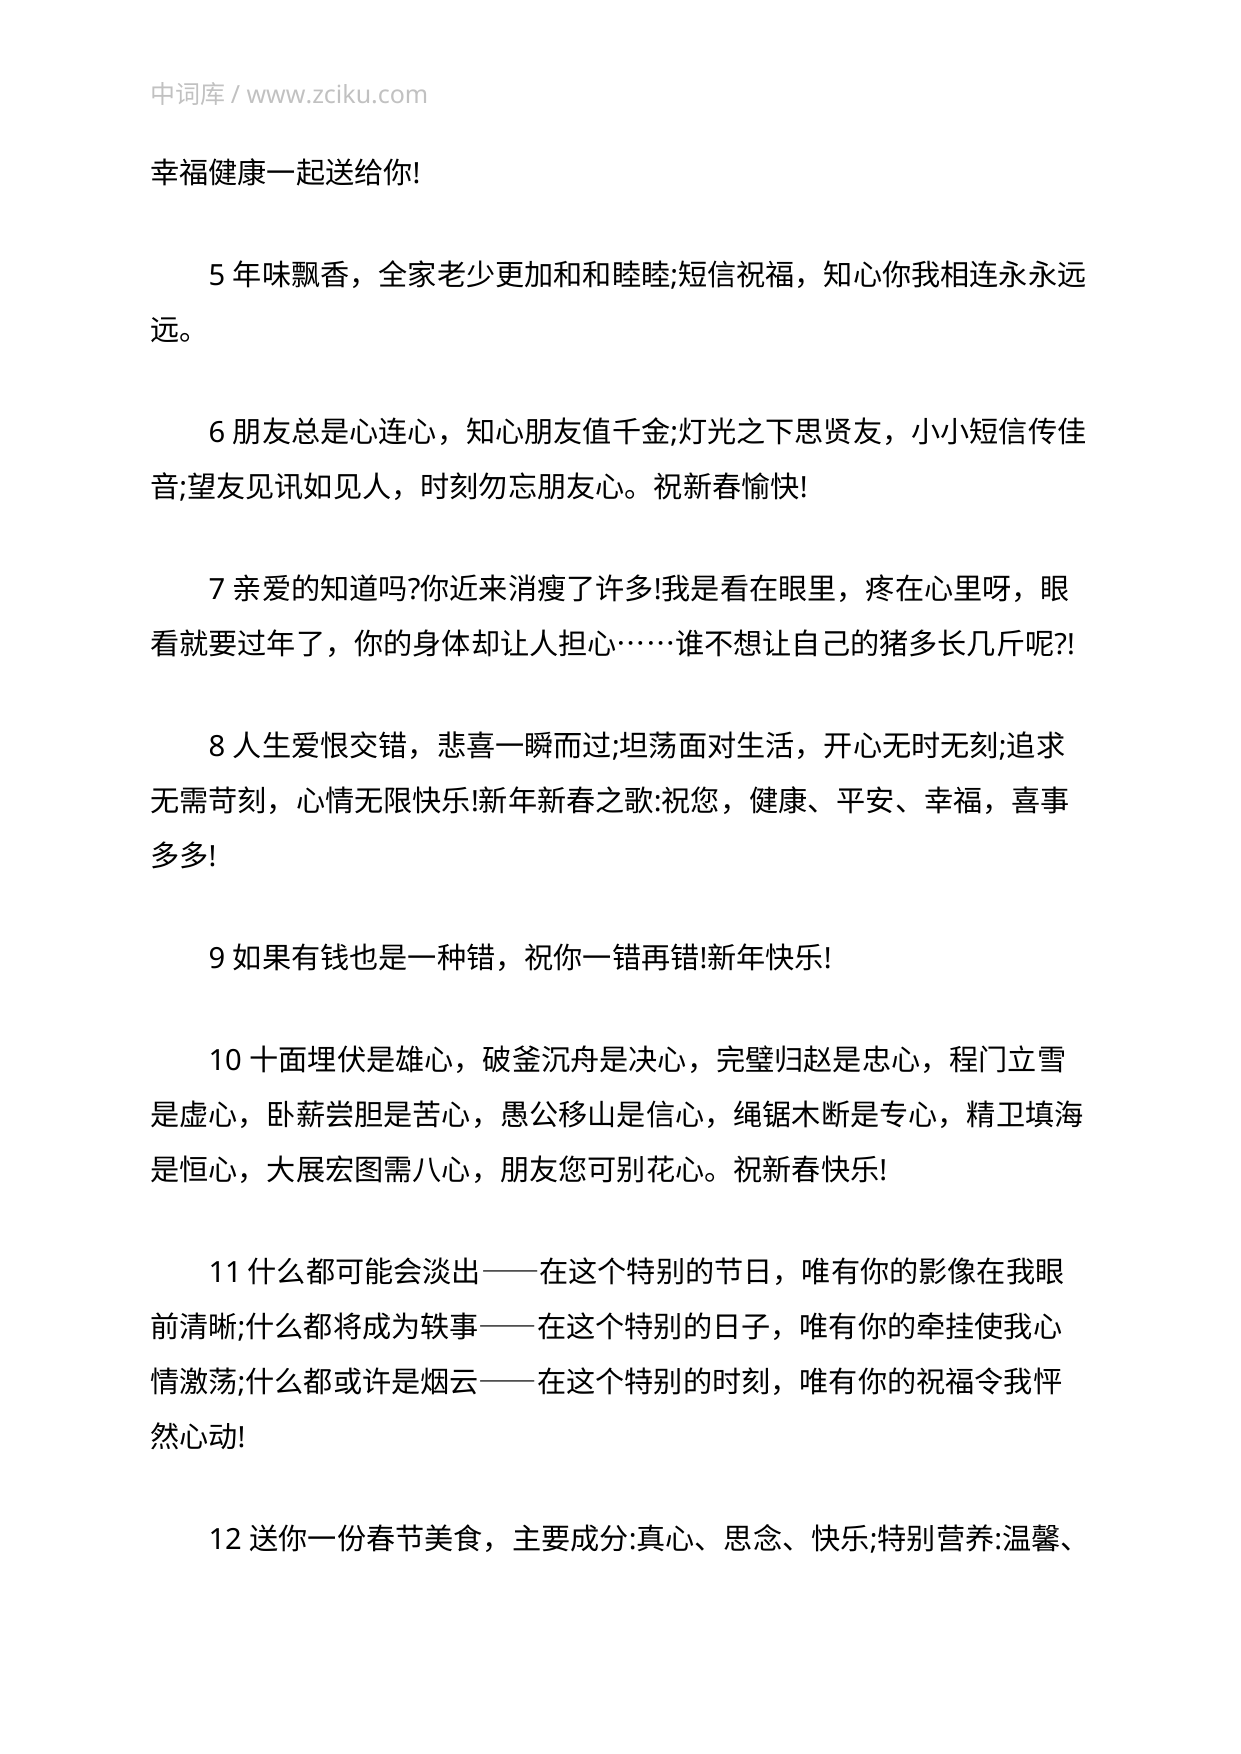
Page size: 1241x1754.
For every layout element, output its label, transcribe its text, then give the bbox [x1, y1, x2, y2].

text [150, 150, 1090, 192]
text 8 人生爱恨交错，悲喜一瞬而过;坦荡面对生活，开心无时无刻;追求无需苛刻，心情无限快乐!新年新春之歌:祝您，健康、平安、幸福，喜事多多! [150, 723, 1090, 875]
text 10 十面埋伏是雄心，破釜沉舟是决心，完璧归赵是忠心，程门立雪是虚心，卧薪尝胆是苦心，愚公移山是信心，绳锯木断是专心，精卫填海是恒心，大展宏图需八心，朋友您可别花心。祝新春快乐! [150, 1037, 1090, 1189]
text 5 年味飘香，全家老少更加和和睦睦;短信祝福，知心你我相连永永远远。 [150, 252, 1090, 349]
text 7 亲爱的知道吗?你近来消瘦了许多!我是看在眼里，疼在心里呀，眼看就要过年了，你的身体却让人担心……谁不想让自己的猪多长几斤呢?! [150, 566, 1090, 663]
text 6 朋友总是心连心，知心朋友值千金;灯光之下思贤友，小小短信传佳音;望友见讯如见人，时刻勿忘朋友心。祝新春愉快! [150, 409, 1090, 506]
text 9 如果有钱也是一种错，祝你一错再错!新年快乐! [150, 935, 1090, 977]
text 11什么都可能会淡出——在这个特别的节日，唯有你的影像在我眼前清晰;什么都将成为轶事——在这个特别的日子，唯有你的牵挂使我心情激荡;什么都或许是烟云——在这个特别的时刻，唯有你的祝福令我怦然心动! [150, 1248, 1090, 1456]
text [150, 1516, 1090, 1558]
